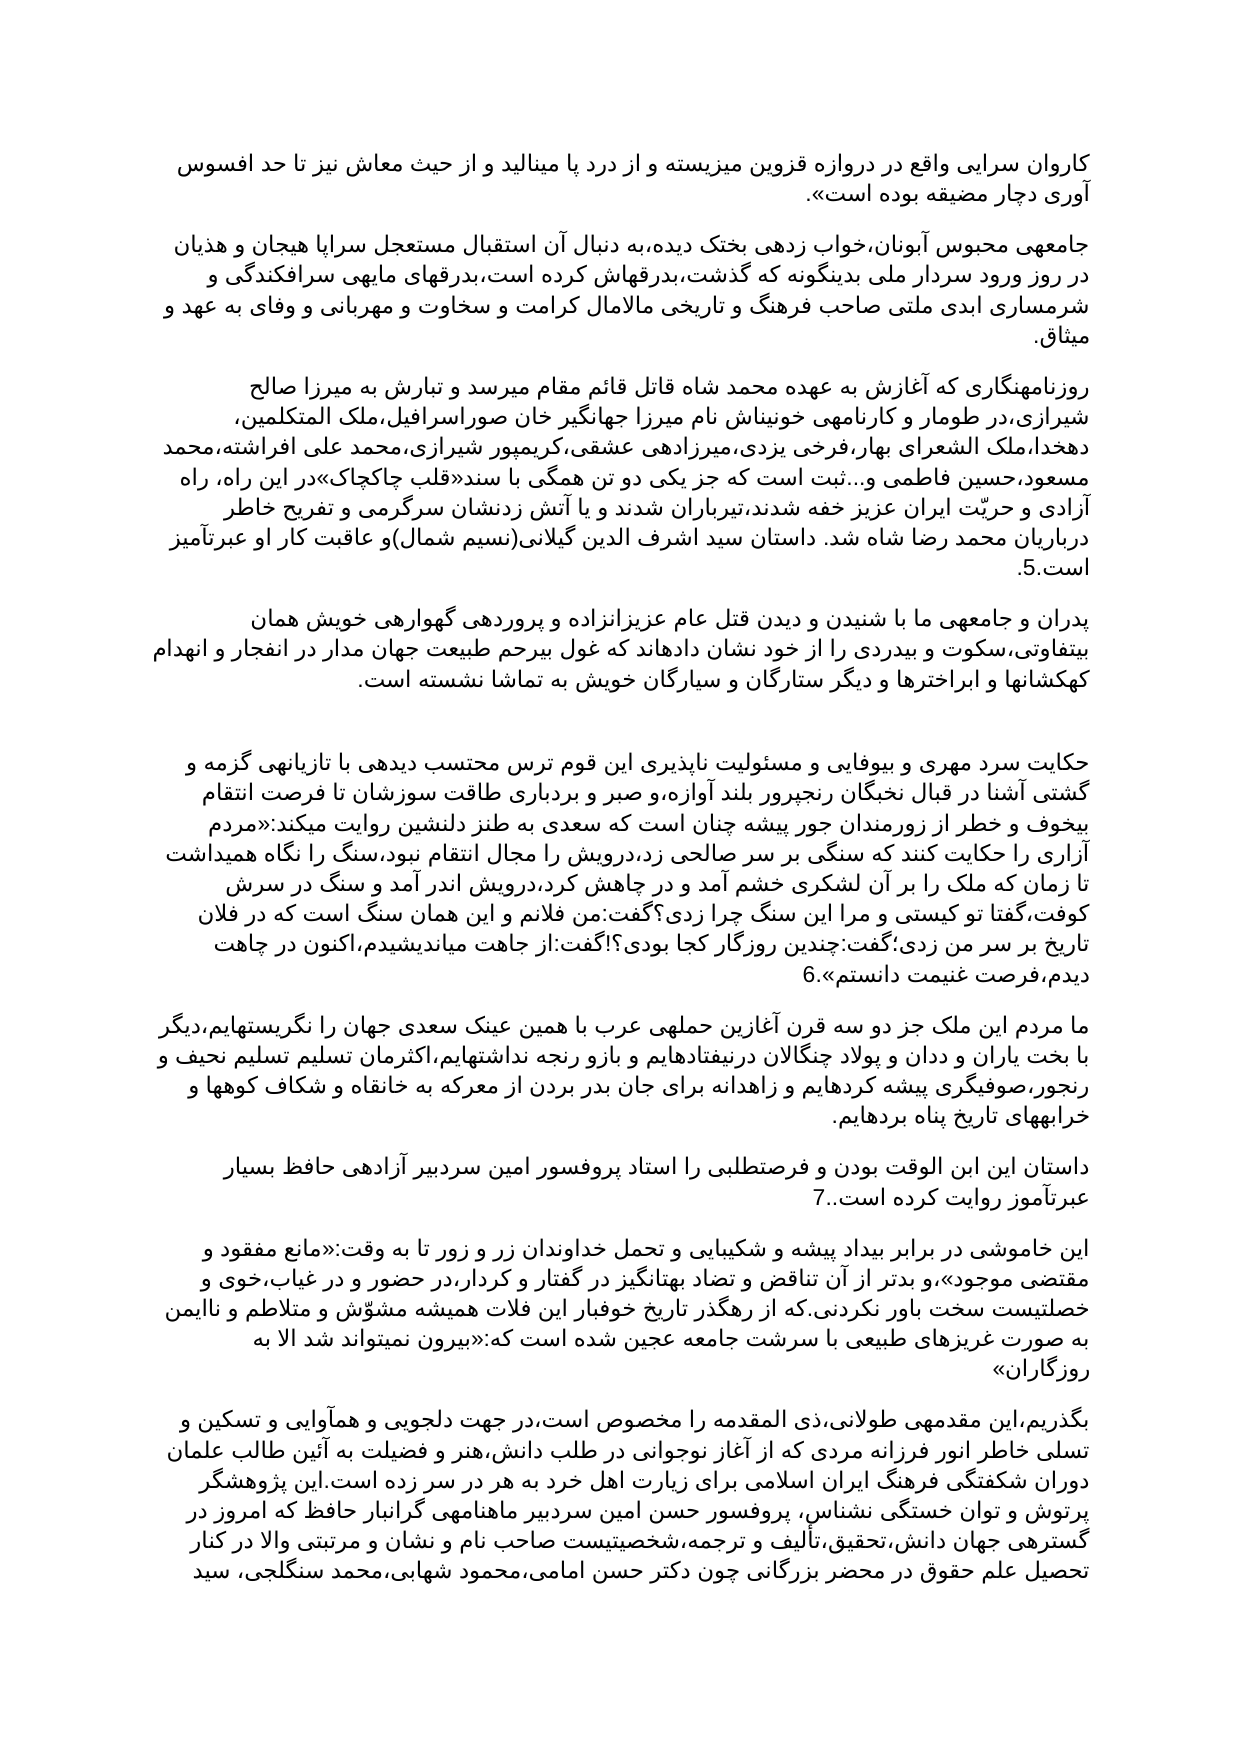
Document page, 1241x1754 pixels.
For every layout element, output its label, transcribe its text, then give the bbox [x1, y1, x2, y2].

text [150, 1406, 1090, 1584]
text جامعه‏ی محبوس آب‏ونان،خواب زده‏ی بختک دیده،به دنبال آن‏ استقبال مستعجل سراپا هیجان و هذیان در روز ورود سردار ملی‏ بدین‏گونه که گذشت،بدرقه‏اش کرده است،بدرقه‏ای مایه‏ی‏ سرافکندگی و شرمساری ابدی ملتی صاحب فرهنگ و تاریخی‏ مالامال کرامت و سخاوت و مهربانی و وفای به عهد و میثاق. [150, 231, 1090, 348]
text داستان این ابن الوقت بودن و فرصت‏طلبی را استاد پروفسور امین‏ سردبیر آزاده‏ی حافظ بسیار عبرت‏آموز روایت کرده است..7 [150, 1153, 1090, 1210]
text این خاموشی در برابر بیداد پیشه و شکیبایی و تحمل خداوندان زر و زور تا به وقت:«مانع مفقود و مقتضی موجود»،و بدتر از آن تناقض‏ و تضاد بهت‏انگیز در گفتار و کردار،در حضور و در غیاب،خوی و خصلتی‏ست سخت باور نکردنی.که از رهگذر تاریخ خوف‏بار این‏ فلات همیشه مشوّش و متلاطم و ناایمن به صورت غریزه‏ای طبیعی‏ با سرشت جامعه عجین شده است که:«بیرون نمی‏تواند شد الا به روزگاران» [150, 1234, 1090, 1382]
text ما مردم این ملک جز دو سه قرن آغازین حمله‏ی عرب با همین‏ عینک سعدی جهان را نگریسته‏ایم،دیگر با بخت یاران و ددان و پولاد چنگالان درنیفتاده‏ایم و بازو رنجه نداشته‏ایم،اکثرمان تسلیم تسلیم‏ نحیف و رنجور،صوفی‏گری پیشه کرده‏ایم و زاهدانه برای جان‏ بدر بردن از معرکه به خانقاه و شکاف کوه‏ها و خرابه‏های تاریخ پناه‏ برده‏ایم. [150, 1012, 1090, 1129]
text روزنامه‏نگاری که آغازش به عهده محمد شاه قاتل قائم مقام‏ می‏رسد و تبارش به میرزا صالح شیرازی،در طومار و کارنامه‏ی‏ خونین‏اش نام میرزا جهانگیر خان صوراسرافیل،ملک المتکلمین، دهخدا،ملک الشعرای بهار،فرخی یزدی،میرزاده‏ی عشقی،کریم‏پور شیرازی،محمد علی افراشته،محمد مسعود،حسین فاطمی و...ثبت‏ است که جز یکی دو تن همگی با سند«قلب چاک‏چاک»در این راه، راه آزادی و حریّت ایران عزیز خفه شدند،تیرباران شدند و یا آتش زدنشان سرگرمی و تفریح خاطر درباریان محمد رضا شاه شد. داستان سید اشرف الدین گیلانی(نسیم شمال)و عاقبت کار او عبرت‏آمیز است.5. [150, 373, 1090, 581]
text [150, 150, 1090, 207]
text پدران و جامعه‏ی ما با شنیدن و دیدن قتل عام عزیزان‏زاده و پرورده‏ی گهواره‏ی خویش همان بی‏تفاوتی،سکوت و بی‏دردی را از خود نشان داده‏اند که غول بی‏رحم طبیعت جهان مدار در انفجار و انهدام کهکشان‏ها و ابراخترها و دیگر ستارگان و سیارگان خویش به‏ تماشا نشسته است. [150, 605, 1090, 724]
text حکایت سرد مهری و بی‏وفایی و مسئولیت ناپذیری این قوم ترس‏ محتسب دیده‏ی با تازیانه‏ی گزمه و گشتی آشنا در قبال نخبگان‏ رنج‏پرور بلند آوازه،و صبر و بردباری طاقت سوزشان تا فرصت انتقام‏ بی‏خوف و خطر از زورمندان جور پیشه چنان است که سعدی به طنز دل‏نشین روایت می‏کند:«مردم آزاری را حکایت کنند که سنگی بر سر صالحی زد،درویش را مجال انتقام نبود،سنگ را نگاه همی‏داشت تا زمان که ملک را بر آن لشکری خشم آمد و در چاهش کرد،درویش‏ اندر آمد و سنگ در سرش کوفت،گفتا تو کیستی و مرا این سنگ چرا زدی؟گفت:من فلانم و این همان سنگ است که در فلان تاریخ بر سر من زدی؛گفت:چندین روزگار کجا بودی؟!گفت:از جاهت‏ می‏اندیشیدم،اکنون در چاهت دیدم،فرصت غنیمت دانستم».6 [150, 749, 1090, 987]
